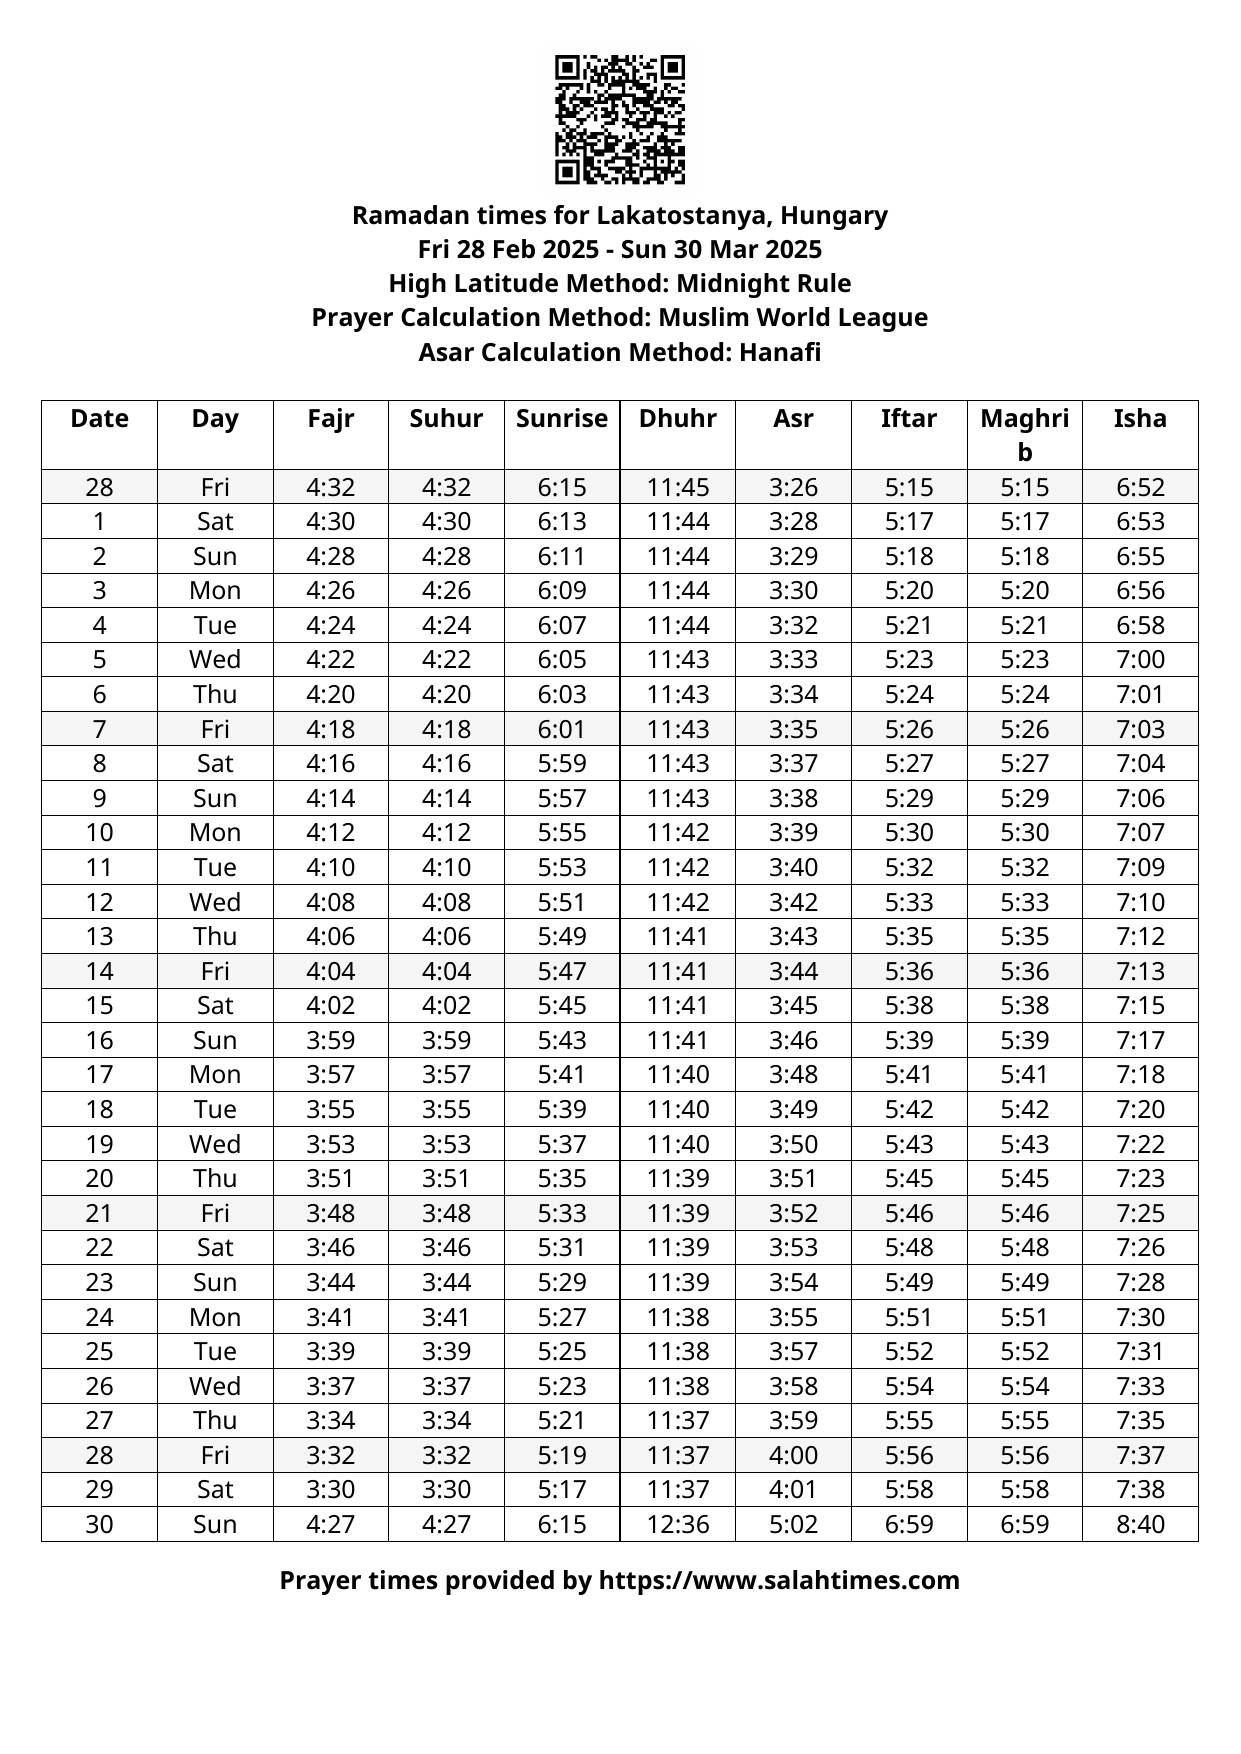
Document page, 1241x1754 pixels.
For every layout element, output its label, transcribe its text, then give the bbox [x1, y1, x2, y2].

table_cell 5:55 [852, 1404, 967, 1437]
table_cell Fri [158, 1438, 273, 1472]
table_cell 11:37 [621, 1438, 735, 1472]
table_cell 5 [42, 643, 157, 676]
table_cell 3:33 [736, 643, 851, 676]
table_cell 16 [42, 1023, 157, 1057]
table_cell 5:55 [968, 1404, 1082, 1437]
table_cell 6:09 [505, 574, 619, 607]
table_cell 3:48 [736, 1058, 851, 1091]
table_cell 5:33 [505, 1196, 619, 1229]
table_cell 11:42 [621, 850, 735, 884]
table_cell 7:00 [1083, 643, 1198, 676]
table_cell 7:06 [1083, 781, 1198, 814]
table_cell 4:27 [274, 1507, 388, 1541]
table_header Isha [1083, 401, 1198, 469]
table_cell 7:31 [1083, 1334, 1198, 1368]
table_cell 5:31 [505, 1231, 619, 1264]
table_cell 3:28 [736, 504, 851, 538]
table_cell 7:26 [1083, 1231, 1198, 1264]
table_cell 6 [42, 677, 157, 711]
table_cell 11:40 [621, 1058, 735, 1091]
text Prayer times provided by https://www.salahtimes.com [42, 1563, 1198, 1597]
table_cell 3:49 [736, 1092, 851, 1126]
table_cell 11:39 [621, 1161, 735, 1195]
table_cell 5:38 [968, 989, 1082, 1022]
table_cell 5:29 [505, 1265, 619, 1299]
table_cell Sun [158, 1507, 273, 1541]
table_cell 3:51 [274, 1161, 388, 1195]
table_cell 11:38 [621, 1300, 735, 1333]
table_cell 23 [42, 1265, 157, 1299]
table_cell 4:16 [389, 746, 504, 780]
table_cell 3:44 [389, 1265, 504, 1299]
table_cell Mon [158, 1300, 273, 1333]
picture [542, 41, 699, 198]
table_cell 3:54 [736, 1265, 851, 1299]
table_cell 5:45 [505, 989, 619, 1022]
table_cell 5:25 [505, 1334, 619, 1368]
table_cell 11:43 [621, 781, 735, 814]
table_cell 8 [42, 746, 157, 780]
table_cell 6:07 [505, 608, 619, 642]
table_cell 5:56 [852, 1438, 967, 1472]
table_cell 3:29 [736, 539, 851, 572]
table_cell 4:16 [274, 746, 388, 780]
table_cell 6:11 [505, 539, 619, 572]
table_cell 3:57 [274, 1058, 388, 1091]
table_cell 3:38 [736, 781, 851, 814]
table_cell 3:55 [274, 1092, 388, 1126]
table_cell 26 [42, 1369, 157, 1402]
table_cell 3:44 [274, 1265, 388, 1299]
table_cell 4:28 [274, 539, 388, 572]
table_cell 5:21 [852, 608, 967, 642]
table_cell 4 [42, 608, 157, 642]
table_cell 4:12 [389, 816, 504, 849]
table_cell 4:18 [389, 712, 504, 745]
table_header Iftar [852, 401, 967, 469]
table_cell 3:32 [274, 1438, 388, 1472]
table_cell 7:23 [1083, 1161, 1198, 1195]
table_cell 5:49 [968, 1265, 1082, 1299]
table_header Asr [736, 401, 851, 469]
table_cell Wed [158, 1369, 273, 1402]
table_cell 5:23 [968, 643, 1082, 676]
text Prayer Calculation Method: Muslim World League [42, 300, 1198, 334]
table_cell 5:43 [968, 1127, 1082, 1160]
table_cell 8:40 [1083, 1507, 1198, 1541]
table_cell 5:41 [505, 1058, 619, 1091]
table_cell 5:39 [505, 1092, 619, 1126]
table_cell 21 [42, 1196, 157, 1229]
table_cell 14 [42, 954, 157, 987]
table_cell 6:15 [505, 1507, 619, 1541]
table_cell 30 [42, 1507, 157, 1541]
table_cell 11:43 [621, 643, 735, 676]
table_cell 6:05 [505, 643, 619, 676]
table_cell 7:04 [1083, 746, 1198, 780]
table_cell 7:30 [1083, 1300, 1198, 1333]
table_cell 4:27 [389, 1507, 504, 1541]
table_cell 27 [42, 1404, 157, 1437]
table_cell 5:51 [968, 1300, 1082, 1333]
table_cell 4:14 [389, 781, 504, 814]
table_cell 11:43 [621, 712, 735, 745]
table_cell 5:53 [505, 850, 619, 884]
table_cell 3:52 [736, 1196, 851, 1229]
table_cell 7 [42, 712, 157, 745]
table_cell 5:26 [852, 712, 967, 745]
table_cell 6:56 [1083, 574, 1198, 607]
table_cell 7:28 [1083, 1265, 1198, 1299]
table_cell 25 [42, 1334, 157, 1368]
table_cell 11:44 [621, 539, 735, 572]
table_cell 5:24 [852, 677, 967, 711]
table_cell 4:30 [274, 504, 388, 538]
table_cell 11 [42, 850, 157, 884]
table_cell 3:39 [389, 1334, 504, 1368]
table_cell 5:57 [505, 781, 619, 814]
table_cell 4:32 [274, 470, 388, 503]
table_cell 3:32 [389, 1438, 504, 1472]
table_cell 5:20 [852, 574, 967, 607]
table_cell 5:33 [852, 885, 967, 918]
table_cell 5:54 [968, 1369, 1082, 1402]
table_cell 5:17 [852, 504, 967, 538]
table_cell 15 [42, 989, 157, 1022]
table_cell 3:55 [389, 1092, 504, 1126]
table_header Fajr [274, 401, 388, 469]
table_cell 10 [42, 816, 157, 849]
table_cell 5:23 [852, 643, 967, 676]
table_cell Sun [158, 781, 273, 814]
table_cell 11:45 [621, 470, 735, 503]
table_cell 5:35 [505, 1161, 619, 1195]
table_cell 3:57 [389, 1058, 504, 1091]
table_cell 5:38 [852, 989, 967, 1022]
table_cell 3:53 [736, 1231, 851, 1264]
table_cell 3:30 [736, 574, 851, 607]
table_cell 17 [42, 1058, 157, 1091]
table_cell Sun [158, 1023, 273, 1057]
table_cell 4:28 [389, 539, 504, 572]
table_cell 11:41 [621, 919, 735, 953]
table_cell Sun [158, 539, 273, 572]
table_cell 3:46 [274, 1231, 388, 1264]
table_cell 5:26 [968, 712, 1082, 745]
table_cell 5:23 [505, 1369, 619, 1402]
table_cell 4:14 [274, 781, 388, 814]
table_cell 5:02 [736, 1507, 851, 1541]
table_cell 6:58 [1083, 608, 1198, 642]
table_cell 5:52 [852, 1334, 967, 1368]
table_cell 4:04 [274, 954, 388, 987]
table_cell 5:37 [505, 1127, 619, 1160]
table_cell 3:58 [736, 1369, 851, 1402]
table_cell Wed [158, 885, 273, 918]
table_cell 20 [42, 1161, 157, 1195]
table_cell 5:27 [505, 1300, 619, 1333]
table_cell 5:56 [968, 1438, 1082, 1472]
table_cell 4:12 [274, 816, 388, 849]
table_cell 5:58 [968, 1473, 1082, 1506]
table_cell 3:34 [274, 1404, 388, 1437]
table_cell Fri [158, 1196, 273, 1229]
table_cell 11:44 [621, 608, 735, 642]
table_cell 11:40 [621, 1127, 735, 1160]
table_cell 3:59 [736, 1404, 851, 1437]
table_cell 3:48 [274, 1196, 388, 1229]
table_header Day [158, 401, 273, 469]
table_cell 7:37 [1083, 1438, 1198, 1472]
table_header Sunrise [505, 401, 619, 469]
table_cell 4:26 [389, 574, 504, 607]
table_cell 3:59 [274, 1023, 388, 1057]
table_cell 19 [42, 1127, 157, 1160]
table_cell 3:37 [389, 1369, 504, 1402]
table_cell 3:43 [736, 919, 851, 953]
table_cell 5:24 [968, 677, 1082, 711]
table_cell 4:02 [274, 989, 388, 1022]
table_cell 7:10 [1083, 885, 1198, 918]
table_cell 5:39 [968, 1023, 1082, 1057]
table_cell 5:46 [852, 1196, 967, 1229]
table_cell 6:13 [505, 504, 619, 538]
table_cell Wed [158, 1127, 273, 1160]
table_cell 7:25 [1083, 1196, 1198, 1229]
table_cell 28 [42, 1438, 157, 1472]
table_cell 3:46 [736, 1023, 851, 1057]
table_cell 4:10 [274, 850, 388, 884]
table_cell 3:39 [736, 816, 851, 849]
table_cell 4:01 [736, 1473, 851, 1506]
table_cell 11:41 [621, 1023, 735, 1057]
table_cell 5:17 [968, 504, 1082, 538]
table_cell 11:43 [621, 677, 735, 711]
table_cell 3:41 [274, 1300, 388, 1333]
table_cell 3:45 [736, 989, 851, 1022]
table_cell 5:15 [852, 470, 967, 503]
table_cell 7:38 [1083, 1473, 1198, 1506]
table_cell 4:08 [389, 885, 504, 918]
table_cell 11:44 [621, 504, 735, 538]
table_cell Mon [158, 816, 273, 849]
table_cell 5:48 [852, 1231, 967, 1264]
table_cell 5:30 [968, 816, 1082, 849]
table_cell 5:19 [505, 1438, 619, 1472]
table_cell 3:48 [389, 1196, 504, 1229]
table_cell 6:59 [968, 1507, 1082, 1541]
table_cell 5:27 [852, 746, 967, 780]
table_cell 5:27 [968, 746, 1082, 780]
table_cell 4:06 [389, 919, 504, 953]
table_cell 7:33 [1083, 1369, 1198, 1402]
table_cell 11:41 [621, 954, 735, 987]
table_cell 5:55 [505, 816, 619, 849]
table_cell Thu [158, 1161, 273, 1195]
table_cell 5:35 [852, 919, 967, 953]
table_cell 3:37 [736, 746, 851, 780]
table_cell 11:44 [621, 574, 735, 607]
table_header Date [42, 401, 157, 469]
table_cell 4:20 [389, 677, 504, 711]
table_cell 11:43 [621, 746, 735, 780]
table_cell 5:43 [852, 1127, 967, 1160]
table_cell 11:37 [621, 1404, 735, 1437]
table_cell 5:59 [505, 746, 619, 780]
table_cell 4:10 [389, 850, 504, 884]
table_cell 9 [42, 781, 157, 814]
table_cell 3:34 [736, 677, 851, 711]
table_cell 3:53 [389, 1127, 504, 1160]
table_cell 6:59 [852, 1507, 967, 1541]
table_cell 5:30 [852, 816, 967, 849]
table_cell 11:39 [621, 1265, 735, 1299]
table_cell 3:41 [389, 1300, 504, 1333]
table_cell 13 [42, 919, 157, 953]
table_cell 3:59 [389, 1023, 504, 1057]
table_cell 12 [42, 885, 157, 918]
table_cell 4:00 [736, 1438, 851, 1472]
table_cell Thu [158, 677, 273, 711]
table_cell Sat [158, 746, 273, 780]
table_cell 3:46 [389, 1231, 504, 1264]
table_cell 3 [42, 574, 157, 607]
table_cell 4:30 [389, 504, 504, 538]
table_cell 3:34 [389, 1404, 504, 1437]
table_cell 5:35 [968, 919, 1082, 953]
table_cell 5:58 [852, 1473, 967, 1506]
table_cell 5:29 [852, 781, 967, 814]
table_cell 7:35 [1083, 1404, 1198, 1437]
table_cell 7:22 [1083, 1127, 1198, 1160]
table_cell 5:54 [852, 1369, 967, 1402]
table_cell 3:44 [736, 954, 851, 987]
table_cell 4:24 [274, 608, 388, 642]
table_header Maghrib [968, 401, 1082, 469]
table_cell 3:32 [736, 608, 851, 642]
table_cell 3:26 [736, 470, 851, 503]
table_cell 24 [42, 1300, 157, 1333]
table_cell 5:36 [852, 954, 967, 987]
table_cell 5:39 [852, 1023, 967, 1057]
table_cell 7:18 [1083, 1058, 1198, 1091]
text Ramadan times for Lakatostanya, Hungary [42, 198, 1198, 232]
table_cell 5:21 [505, 1404, 619, 1437]
table_cell 3:30 [389, 1473, 504, 1506]
table_cell 5:42 [968, 1092, 1082, 1126]
table_cell Wed [158, 643, 273, 676]
table_cell 7:01 [1083, 677, 1198, 711]
table_cell 5:18 [852, 539, 967, 572]
table_cell 7:09 [1083, 850, 1198, 884]
text High Latitude Method: Midnight Rule [42, 266, 1198, 300]
table_cell Tue [158, 608, 273, 642]
table_cell Tue [158, 850, 273, 884]
table_cell 5:51 [852, 1300, 967, 1333]
table_cell 11:37 [621, 1473, 735, 1506]
table_cell 6:55 [1083, 539, 1198, 572]
table_cell 5:49 [505, 919, 619, 953]
table_cell 5:32 [852, 850, 967, 884]
table_cell 5:32 [968, 850, 1082, 884]
table_cell 3:57 [736, 1334, 851, 1368]
table_cell 4:02 [389, 989, 504, 1022]
table_cell 5:17 [505, 1473, 619, 1506]
table_cell 11:42 [621, 885, 735, 918]
table_cell Fri [158, 470, 273, 503]
table_cell 5:51 [505, 885, 619, 918]
table_cell 5:45 [852, 1161, 967, 1195]
table_header Suhur [389, 401, 504, 469]
table_cell 11:38 [621, 1369, 735, 1402]
table_cell 5:43 [505, 1023, 619, 1057]
table_cell 11:38 [621, 1334, 735, 1368]
table_cell 3:55 [736, 1300, 851, 1333]
table_cell 4:06 [274, 919, 388, 953]
table_cell 3:53 [274, 1127, 388, 1160]
table_cell 4:18 [274, 712, 388, 745]
table_cell 11:41 [621, 989, 735, 1022]
table_cell 3:42 [736, 885, 851, 918]
table_cell 5:20 [968, 574, 1082, 607]
table_cell 11:40 [621, 1092, 735, 1126]
table_cell 28 [42, 470, 157, 503]
table_cell 22 [42, 1231, 157, 1264]
table_cell 3:40 [736, 850, 851, 884]
table_cell 4:20 [274, 677, 388, 711]
table_cell 3:51 [389, 1161, 504, 1195]
table_cell 7:03 [1083, 712, 1198, 745]
table_cell 29 [42, 1473, 157, 1506]
table_cell 5:15 [968, 470, 1082, 503]
table_cell 3:30 [274, 1473, 388, 1506]
table_cell 4:22 [389, 643, 504, 676]
table_cell 5:21 [968, 608, 1082, 642]
text Fri 28 Feb 2025 - Sun 30 Mar 2025 [42, 232, 1198, 266]
table_cell Sat [158, 989, 273, 1022]
table_cell 6:03 [505, 677, 619, 711]
table_cell 11:42 [621, 816, 735, 849]
table_cell Thu [158, 1404, 273, 1437]
text Asar Calculation Method: Hanafi [42, 334, 1198, 368]
table_cell 6:52 [1083, 470, 1198, 503]
table_cell 5:47 [505, 954, 619, 987]
table_cell Sun [158, 1265, 273, 1299]
table_cell Thu [158, 919, 273, 953]
table_cell Fri [158, 712, 273, 745]
table_cell 4:08 [274, 885, 388, 918]
table_cell 5:29 [968, 781, 1082, 814]
table_cell 7:07 [1083, 816, 1198, 849]
table_cell 6:01 [505, 712, 619, 745]
table_cell 4:22 [274, 643, 388, 676]
table_cell 5:49 [852, 1265, 967, 1299]
table_cell 3:35 [736, 712, 851, 745]
table_cell Mon [158, 1058, 273, 1091]
table_cell 18 [42, 1092, 157, 1126]
table_cell 5:41 [968, 1058, 1082, 1091]
table_cell 11:39 [621, 1196, 735, 1229]
table_cell 7:20 [1083, 1092, 1198, 1126]
table_cell 5:18 [968, 539, 1082, 572]
table_cell 5:36 [968, 954, 1082, 987]
table_cell 3:51 [736, 1161, 851, 1195]
table_cell Sat [158, 504, 273, 538]
table_cell Tue [158, 1092, 273, 1126]
table_cell 3:39 [274, 1334, 388, 1368]
table_header Dhuhr [621, 401, 735, 469]
table_cell 5:42 [852, 1092, 967, 1126]
table_cell 7:17 [1083, 1023, 1198, 1057]
table_cell 2 [42, 539, 157, 572]
table_cell 5:33 [968, 885, 1082, 918]
table_cell 3:37 [274, 1369, 388, 1402]
table_cell 3:50 [736, 1127, 851, 1160]
table_cell 6:53 [1083, 504, 1198, 538]
table_cell 1 [42, 504, 157, 538]
table_cell 6:15 [505, 470, 619, 503]
table_cell 7:12 [1083, 919, 1198, 953]
table_cell 4:24 [389, 608, 504, 642]
table_cell 5:48 [968, 1231, 1082, 1264]
table_cell 5:46 [968, 1196, 1082, 1229]
table_cell 5:41 [852, 1058, 967, 1091]
table_cell Fri [158, 954, 273, 987]
table_cell 4:04 [389, 954, 504, 987]
table_cell Sat [158, 1473, 273, 1506]
table_cell 5:52 [968, 1334, 1082, 1368]
table_cell Tue [158, 1334, 273, 1368]
table_cell Mon [158, 574, 273, 607]
table_cell 4:32 [389, 470, 504, 503]
table_cell 4:26 [274, 574, 388, 607]
table_cell 12:36 [621, 1507, 735, 1541]
table_cell 7:13 [1083, 954, 1198, 987]
table_cell Sat [158, 1231, 273, 1264]
table_cell 11:39 [621, 1231, 735, 1264]
table_cell 5:45 [968, 1161, 1082, 1195]
table_cell 7:15 [1083, 989, 1198, 1022]
